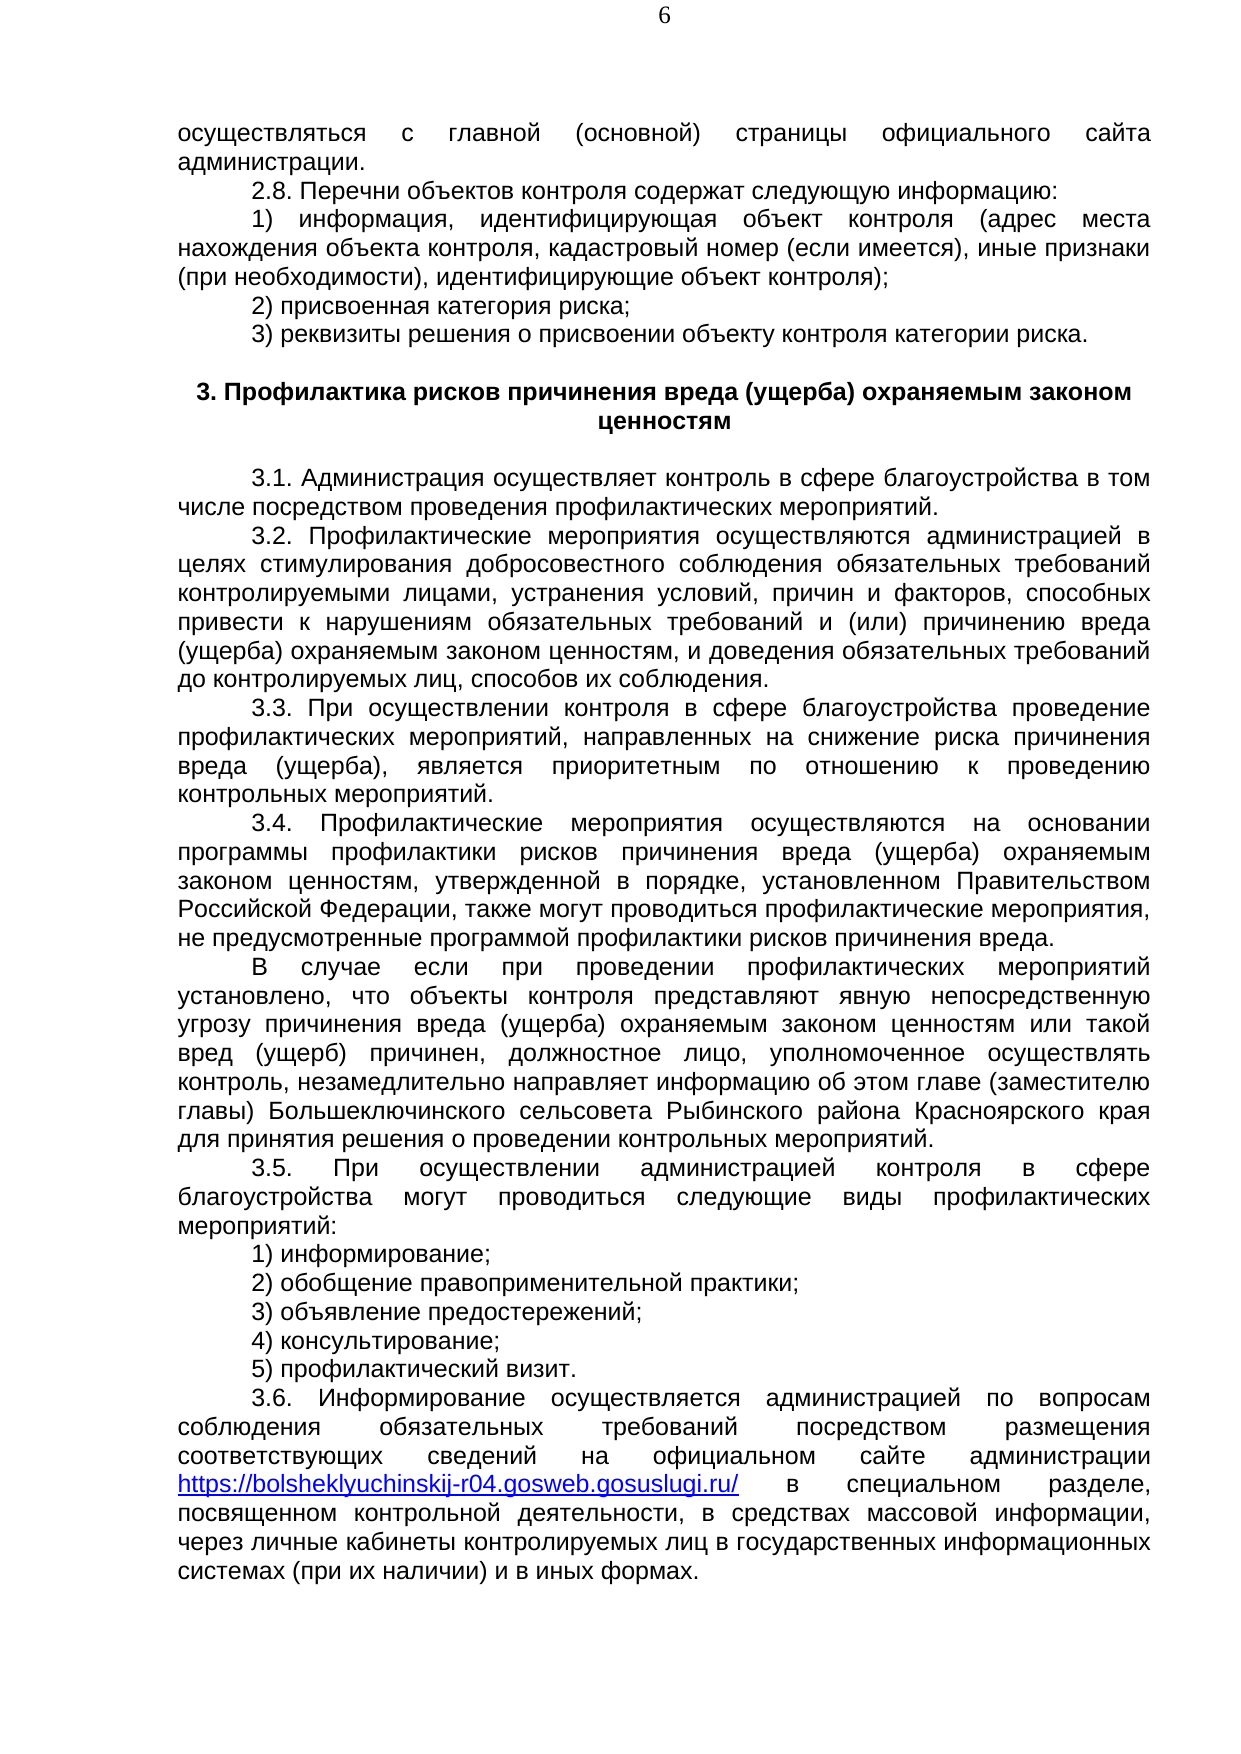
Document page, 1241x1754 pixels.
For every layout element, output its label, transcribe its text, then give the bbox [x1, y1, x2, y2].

text 5) профилактический визит. [177, 1354, 1152, 1383]
text 2.8. Перечни объектов контроля содержат следующую информацию: [177, 176, 1152, 204]
text 1) информация, идентифицирующая объект контроля (адрес места нахождения объекта контроля, кадастровый номер (если имеется), иные признаки (при необходимости), идентифицирующие объект контроля); [177, 204, 1152, 291]
text 2) обобщение правоприменительной практики; [177, 1268, 1152, 1297]
text 3.6. Информирование осуществляется администрацией по вопросам соблюдения обязательных требований посредством размещения соответствующих сведений на официальном сайте администрации https://bolsheklyuchinskij-r04.gosweb.gosuslugi.ru/ в специальном разделе, посвященном контрольной деятельности, в средствах массовой информации, через личные кабинеты контролируемых лиц в государственных информационных системах (при их наличии) и в иных формах. [177, 1383, 1152, 1584]
text 4) консультирование; [177, 1326, 1152, 1354]
text 3. Профилактика рисков причинения вреда (ущерба) охраняемым законом ценностям [177, 377, 1152, 434]
text 1) информирование; [177, 1239, 1152, 1268]
text 3.4. Профилактические мероприятия осуществляются на основании программы профилактики рисков причинения вреда (ущерба) охраняемым законом ценностям, утвержденной в порядке, установленном Правительством Российской Федерации, также могут проводиться профилактические мероприятия, не предусмотренные программой профилактики рисков причинения вреда. [177, 808, 1152, 952]
text 3) объявление предостережений; [177, 1297, 1152, 1326]
text 3.3. При осуществлении контроля в сфере благоустройства проведение профилактических мероприятий, направленных на снижение риска причинения вреда (ущерба), является приоритетным по отношению к проведению контрольных мероприятий. [177, 693, 1152, 808]
text В случае если при проведении профилактических мероприятий установлено, что объекты контроля представляют явную непосредственную угрозу причинения вреда (ущерба) охраняемым законом ценностям или такой вред (ущерб) причинен, должностное лицо, уполномоченное осуществлять контроль, незамедлительно направляет информацию об этом главе (заместителю главы) Большеключинского сельсовета Рыбинского района Красноярского края для принятия решения о проведении контрольных мероприятий. [177, 952, 1152, 1153]
text 3.5. При осуществлении администрацией контроля в сфере благоустройства могут проводиться следующие виды профилактических мероприятий: [177, 1153, 1152, 1239]
text 2) присвоенная категория риска; [177, 291, 1152, 319]
text 3.2. Профилактические мероприятия осуществляются администрацией в целях стимулирования добросовестного соблюдения обязательных требований контролируемыми лицами, устранения условий, причин и факторов, способных привести к нарушениям обязательных требований и (или) причинению вреда (ущерба) охраняемым законом ценностям, и доведения обязательных требований до контролируемых лиц, способов их соблюдения. [177, 521, 1152, 693]
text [177, 118, 1152, 176]
text 3) реквизиты решения о присвоении объекту контроля категории риска. [177, 319, 1152, 348]
text 3.1. Администрация осуществляет контроль в сфере благоустройства в том числе посредством проведения профилактических мероприятий. [177, 463, 1152, 521]
